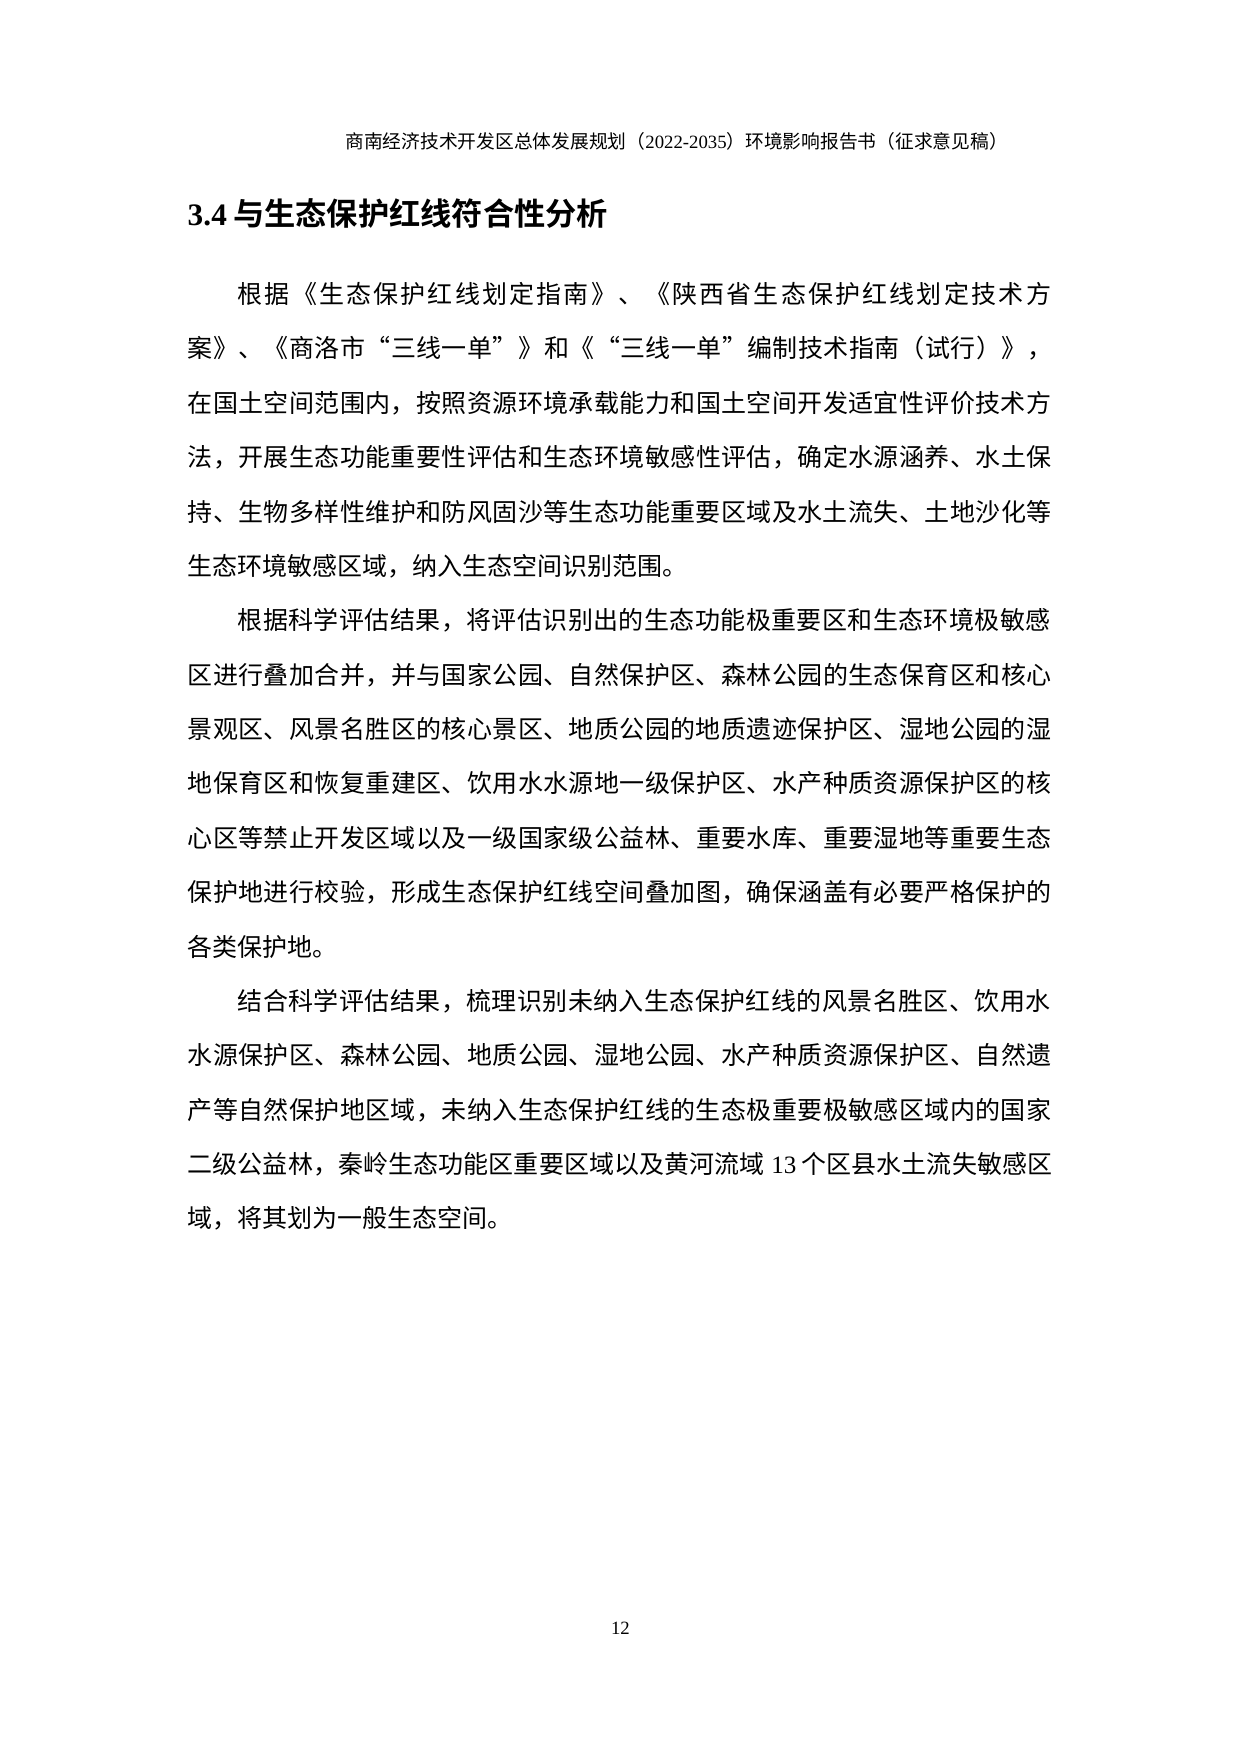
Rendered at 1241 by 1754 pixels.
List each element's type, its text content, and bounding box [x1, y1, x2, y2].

subtitle 3.4与生态保护红线符合性分析 [187, 172, 1053, 252]
text 结合科学评估结果，梳理识别未纳入生态保护红线的风景名胜区、饮用水水源保护区、森林公园、地质公园、湿地公园、水产种质资源保护区、自然遗产等自然保护地区域，未纳入生态保护红线的生态极重要极敏感区域内的国家二级公益林，秦岭生态功能区重要区域以及黄河流域13个区县水土流失敏感区域，将其划为一般生态空间。 [187, 981, 1053, 1235]
text 根据《生态保护红线划定指南》、《陕西省生态保护红线划定技术方案》、《商洛市“三线一单”》和《“三线一单”编制技术指南（试行）》，在国土空间范围内，按照资源环境承载能力和国土空间开发适宜性评价技术方法，开展生态功能重要性评估和生态环境敏感性评估，确定水源涵养、水土保持、生物多样性维护和防风固沙等生态功能重要区域及水土流失、土地沙化等生态环境敏感区域，纳入生态空间识别范围。 [187, 274, 1053, 583]
text 根据科学评估结果，将评估识别出的生态功能极重要区和生态环境极敏感区进行叠加合并，并与国家公园、自然保护区、森林公园的生态保育区和核心景观区、风景名胜区的核心景区、地质公园的地质遗迹保护区、湿地公园的湿地保育区和恢复重建区、饮用水水源地一级保护区、水产种质资源保护区的核心区等禁止开发区域以及一级国家级公益林、重要水库、重要湿地等重要生态保护地进行校验，形成生态保护红线空间叠加图，确保涵盖有必要严格保护的各类保护地。 [187, 601, 1053, 963]
